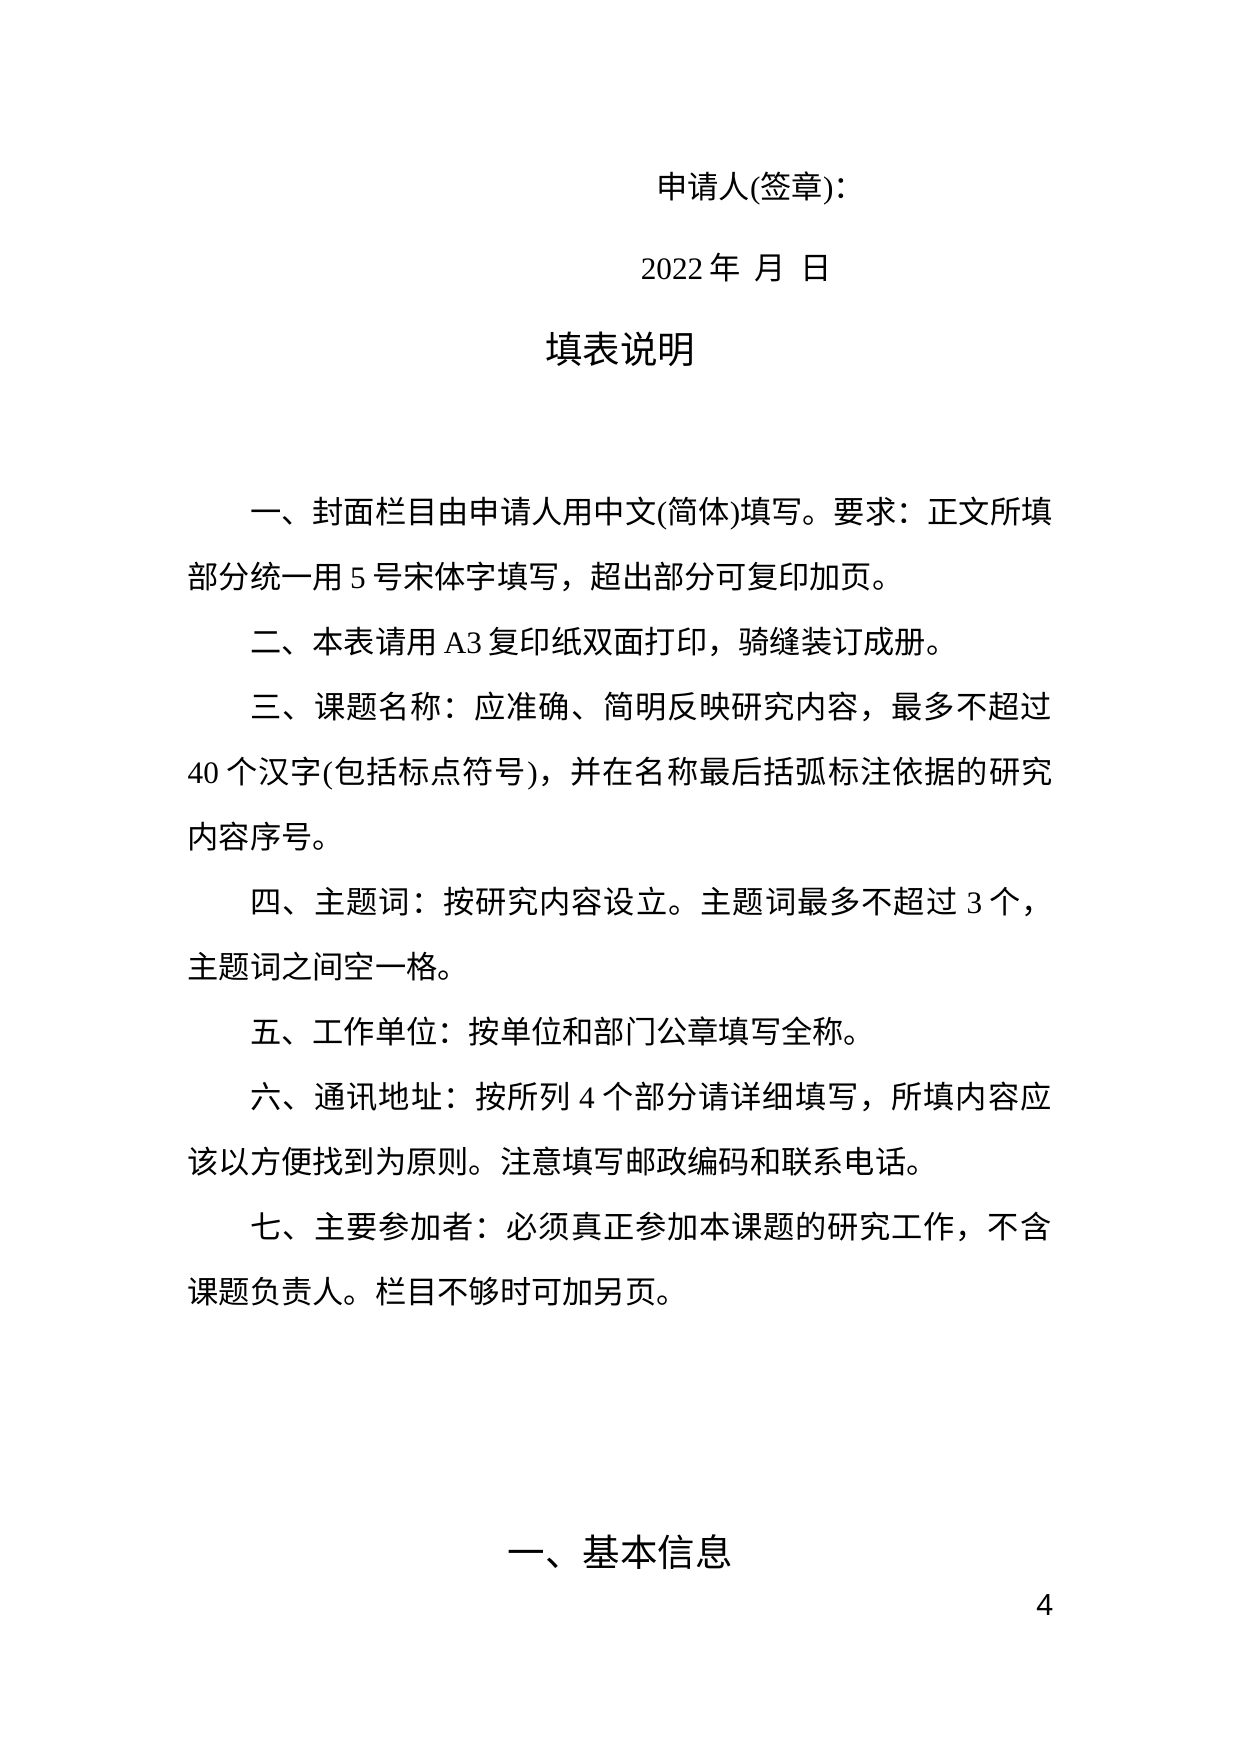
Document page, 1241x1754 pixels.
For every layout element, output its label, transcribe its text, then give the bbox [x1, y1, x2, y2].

text 五、工作单位：按单位和部门公章填写全称。 [187, 997, 1053, 1062]
text 三、课题名称：应准确、简明反映研究内容，最多不超过40个汉字(包括标点符号)，并在名称最后括弧标注依据的研究内容序号。 [187, 672, 1053, 867]
text 四、主题词：按研究内容设立。主题词最多不超过3个，主题词之间空一格。 [187, 867, 1053, 997]
text 2022年 月 日 [187, 233, 1053, 298]
text 七、主要参加者：必须真正参加本课题的研究工作，不含课题负责人。栏目不够时可加另页。 [187, 1192, 1053, 1322]
text 二、本表请用A3复印纸双面打印，骑缝装订成册。 [187, 607, 1053, 672]
text 申请人(签章)： [187, 152, 1053, 217]
text 一、封面栏目由申请人用中文(简体)填写。要求：正文所填部分统一用5号宋体字填写，超出部分可复印加页。 [187, 477, 1053, 607]
text 六、通讯地址：按所列4个部分请详细填写，所填内容应该以方便找到为原则。注意填写邮政编码和联系电话。 [187, 1062, 1053, 1192]
text 填表说明 [187, 314, 1053, 379]
text 一、基本信息 [187, 1517, 1053, 1582]
